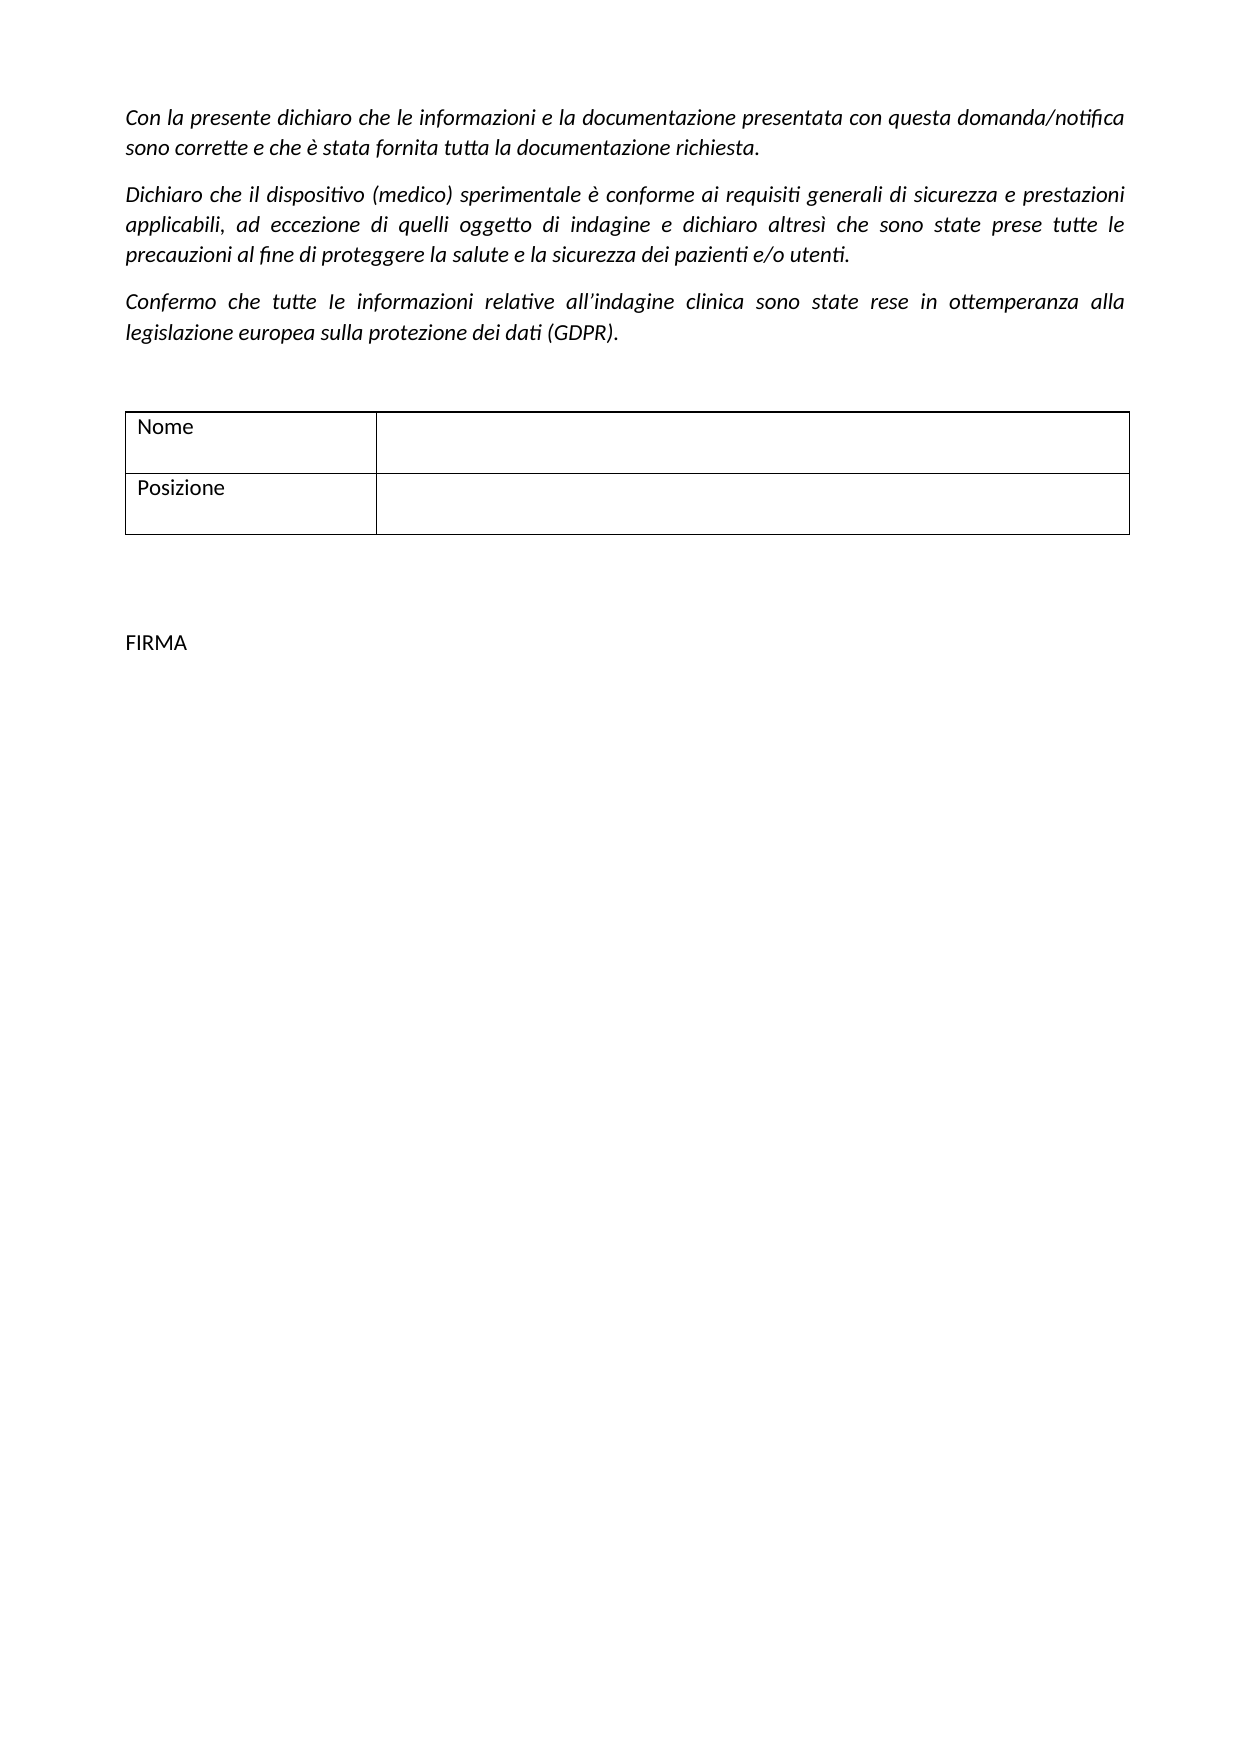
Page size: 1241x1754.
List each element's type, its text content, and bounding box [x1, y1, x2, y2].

table_cell Posizione [126, 474, 376, 534]
text Con la presente dichiaro che le informazioni e la documentazione presentata con questa domanda/notifica sono corrette e che è stata fornita tutta la documentazione richiesta. [125, 103, 1129, 161]
text FIRMA [125, 628, 1212, 656]
table_cell [377, 474, 1129, 534]
text Dichiaro che il dispositivo (medico) sperimentale è conforme ai requisiti generali di sicurezza e prestazioni applicabili, ad eccezione di quelli oggetto di indagine e dichiaro altresì che sono state prese tutte le precauzioni al fine di proteggere la salute e la sicurezza dei pazienti e/o utenti. [125, 180, 1129, 268]
text Confermo che tutte Ie informazioni relative all’indagine clinica sono state rese in ottemperanza alla legislazione europea sulla protezione dei dati (GDPR). [125, 287, 1129, 346]
table_header Nome [126, 413, 376, 472]
table_header [377, 413, 1129, 472]
